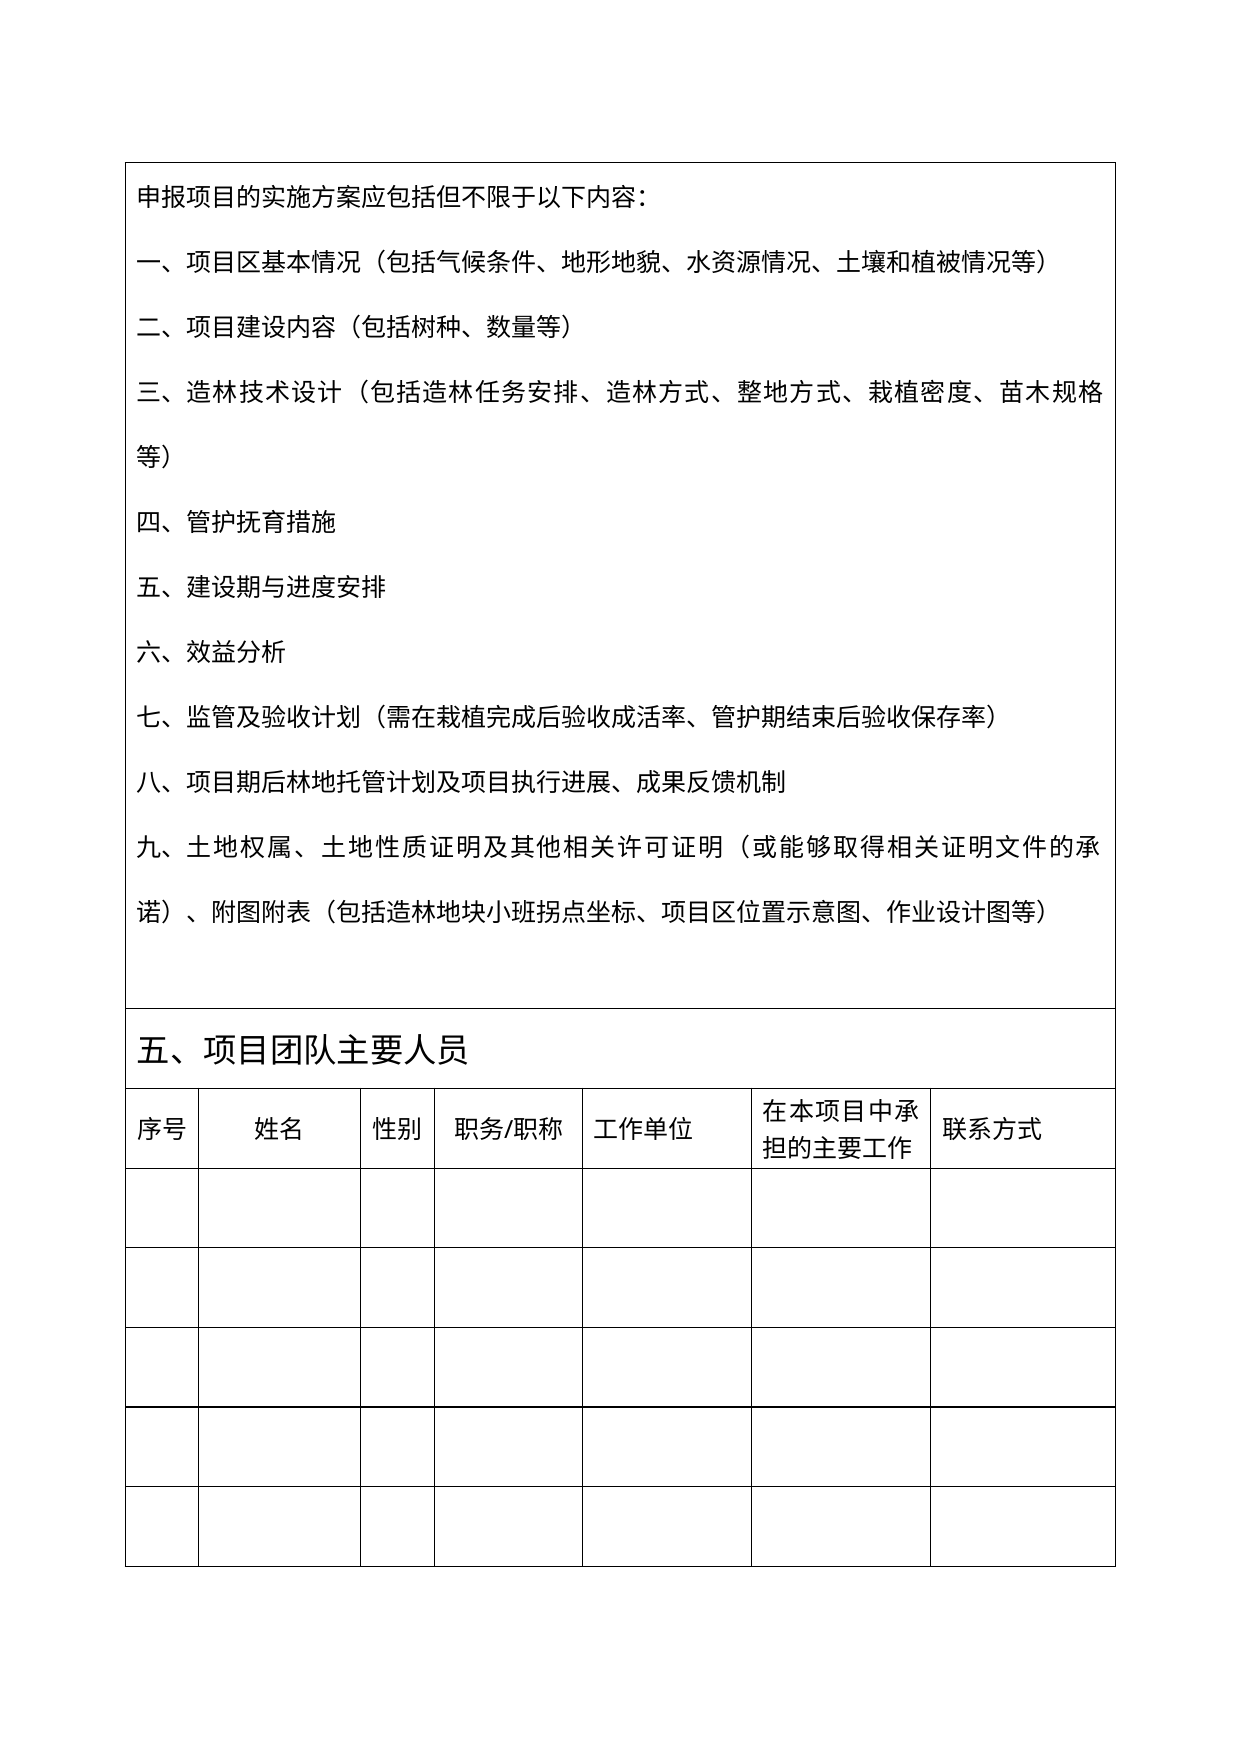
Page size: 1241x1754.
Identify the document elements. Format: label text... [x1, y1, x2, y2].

table_cell [199, 1408, 360, 1486]
table_cell [435, 1328, 582, 1406]
table_cell [361, 1169, 434, 1247]
table_cell [752, 1408, 930, 1486]
table_cell [752, 1169, 930, 1247]
table_cell [583, 1169, 751, 1247]
table_cell [752, 1328, 930, 1406]
table_cell [583, 1248, 751, 1327]
table_cell [199, 1487, 360, 1566]
table_cell [931, 1248, 1115, 1327]
table_cell [435, 1408, 582, 1486]
table_cell 工作单位 [583, 1089, 751, 1167]
table_cell [931, 1408, 1115, 1486]
table_cell 职务/职称 [435, 1089, 582, 1167]
table_cell [435, 1487, 582, 1566]
table_cell 序号 [126, 1089, 198, 1167]
table_cell [361, 1487, 434, 1566]
table_cell [752, 1248, 930, 1327]
table_cell [931, 1328, 1115, 1406]
table_cell [931, 1169, 1115, 1247]
table_cell [931, 1487, 1115, 1566]
table_cell [126, 1408, 198, 1486]
table_cell 性别 [361, 1089, 434, 1167]
table_cell [126, 1169, 198, 1247]
table_cell [126, 1248, 198, 1327]
table_cell [361, 1408, 434, 1486]
table_cell [126, 1487, 198, 1566]
table_cell 在本项目中承担的主要工作 [752, 1089, 930, 1167]
table_cell 申报项目的实施方案应包括但不限于以下内容： 项目区基本情况（包括气候条件、地形地貌、水资源情况、土壤和植被情况等） 项目建设内容（包括树种、数量等） 造林技术设计（包括造林任务安排、造林方式、整地方式、栽植密度、苗木规格等） 管护抚育措施 建设期与进度安排 效益分析 监管及验收计划（需在栽植完成后验收成活率、管护期结束后验收保存率） 项目期后林地托管计划及项目执行进展、成果反馈机制 土地权属、土地性质证明及其他相关许可证明（或能够取得相关证明文件的承诺）、附图附表（包括造林地块小班拐点坐标、项目区位置示意图、作业设计图等） [126, 163, 1115, 1008]
table_cell 五、项目团队主要人员 [126, 1009, 1115, 1088]
table_cell [752, 1487, 930, 1566]
table_cell [199, 1169, 360, 1247]
table_cell [361, 1328, 434, 1406]
table_cell [583, 1487, 751, 1566]
table_cell [435, 1248, 582, 1327]
table_cell 姓名 [199, 1089, 360, 1167]
table_cell 联系方式 [931, 1089, 1115, 1167]
table_cell [199, 1248, 360, 1327]
table_cell [435, 1169, 582, 1247]
table_cell [361, 1248, 434, 1327]
table_cell [583, 1328, 751, 1406]
table_cell [199, 1328, 360, 1406]
table_cell [126, 1328, 198, 1406]
table_cell [583, 1408, 751, 1486]
